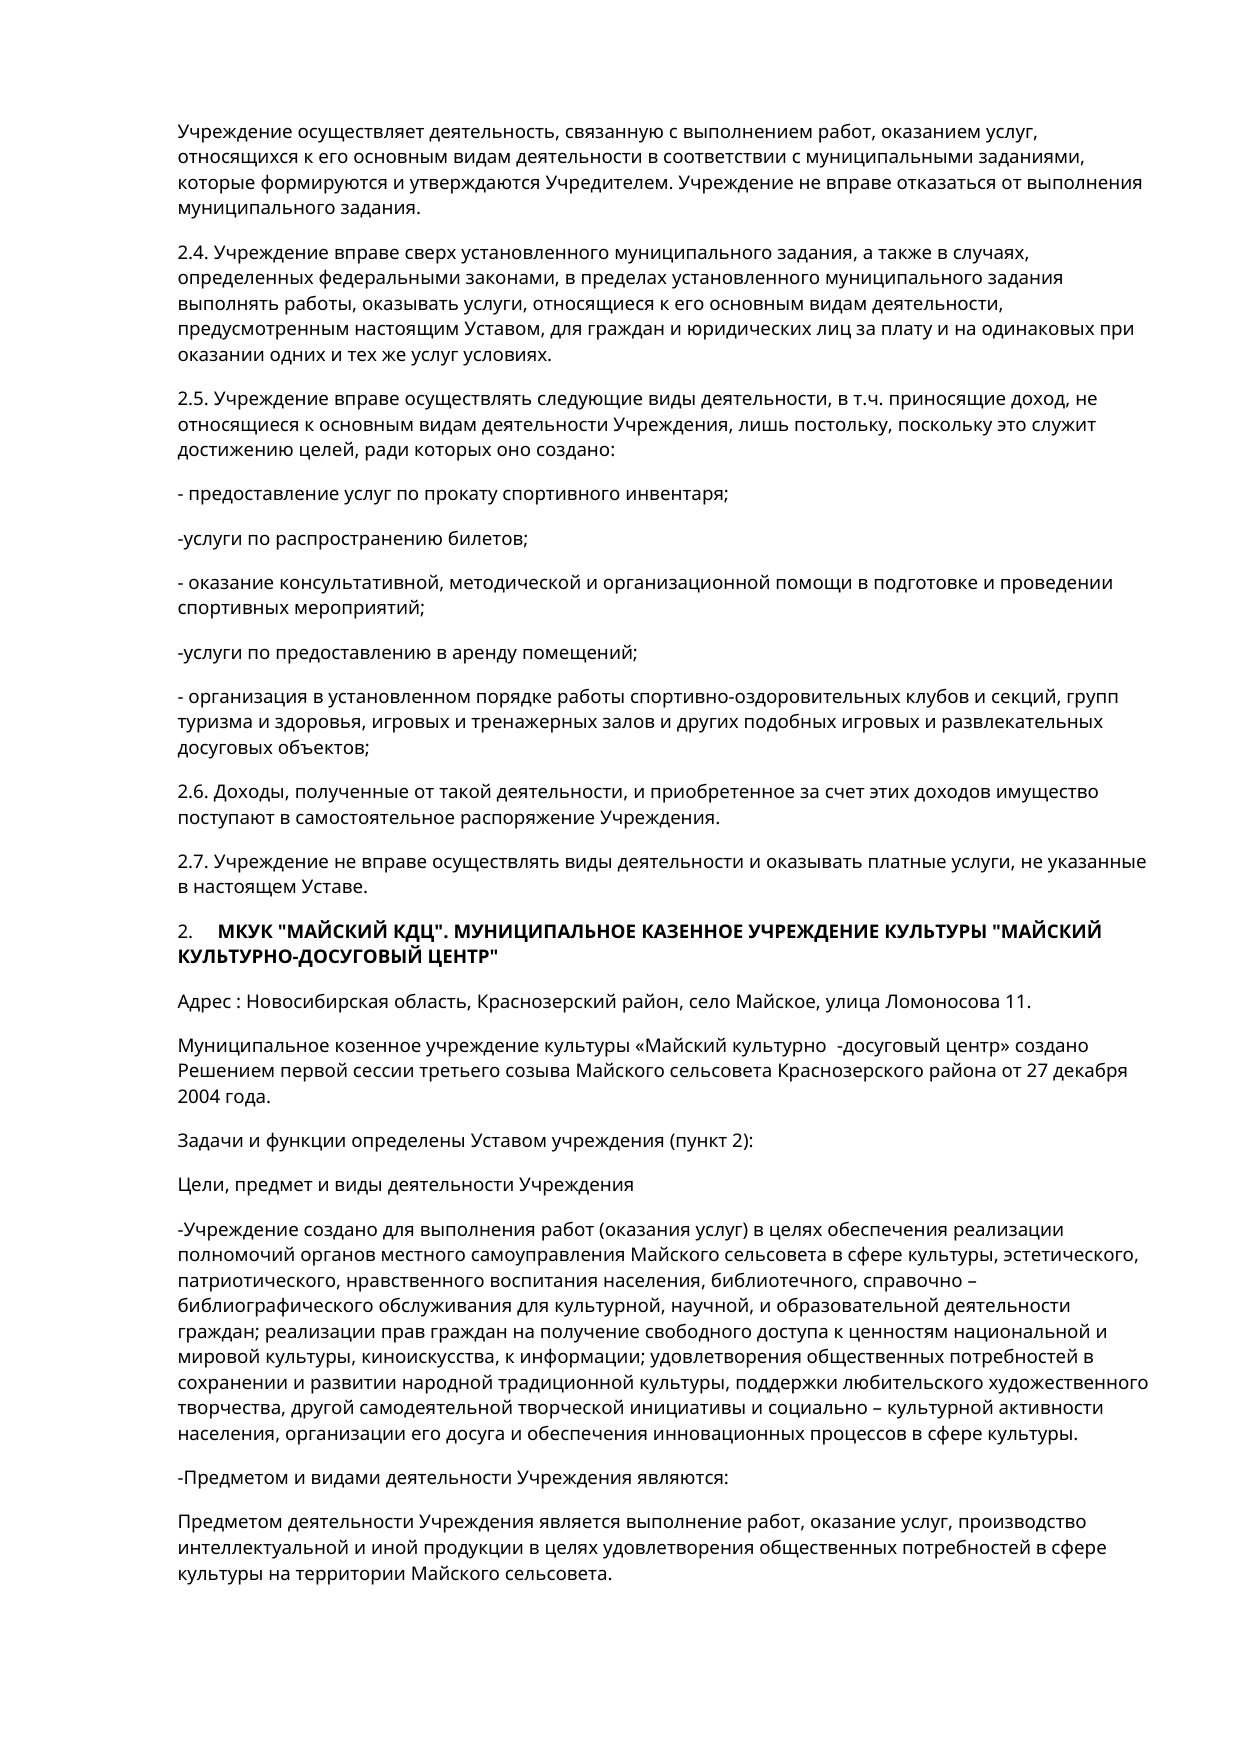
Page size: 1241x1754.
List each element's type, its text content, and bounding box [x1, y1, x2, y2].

text 2. МКУК "МАЙСКИЙ КДЦ". МУНИЦИПАЛЬНОЕ КАЗЕННОЕ УЧРЕЖДЕНИЕ КУЛЬТУРЫ "МАЙСКИЙ КУЛЬТУРНО-ДОСУГОВЫЙ ЦЕНТР" [177, 918, 1152, 969]
text - предоставление услуг по прокату спортивного инвентаря; [177, 481, 1152, 506]
text 2.7. Учреждение не вправе осуществлять виды деятельности и оказывать платные услуги, не указанные в настоящем Уставе. [177, 848, 1152, 899]
text - оказание консультативной, методической и организационной помощи в подготовке и проведении спортивных мероприятий; [177, 569, 1152, 620]
text Муниципальное козенное учреждение культуры «Майский культурно -досуговый центр» создано Решением первой сессии третьего созыва Майского сельсовета Краснозерского района от 27 декабря 2004 года. [177, 1032, 1152, 1109]
text Задачи и функции определены Уставом учреждения (пункт 2): [177, 1127, 1152, 1153]
text 2.5. Учреждение вправе осуществлять следующие виды деятельности, в т.ч. приносящие доход, не относящиеся к основным видам деятельности Учреждения, лишь постольку, поскольку это служит достижению целей, ради которых оно создано: [177, 385, 1152, 462]
text -услуги по распространению билетов; [177, 525, 1152, 550]
text Цели, предмет и виды деятельности Учреждения [177, 1172, 1152, 1197]
text -Учреждение создано для выполнения работ (оказания услуг) в целях обеспечения реализации полномочий органов местного самоуправления Майского сельсовета в сфере культуры, эстетического, патриотического, нравственного воспитания населения, библиотечного, справочно – библиографического обслуживания для культурной, научной, и образовательной деятельности граждан; реализации прав граждан на получение свободного доступа к ценностям национальной и мировой культуры, киноискусства, к информации; удовлетворения общественных потребностей в сохранении и развитии народной традиционной культуры, поддержки любительского художественного творчества, другой самодеятельной творческой инициативы и социально – культурной активности населения, организации его досуга и обеспечения инновационных процессов в сфере культуры. [177, 1216, 1152, 1446]
text Учреждение осуществляет деятельность, связанную с выполнением работ, оказанием услуг, относящихся к его основным видам деятельности в соответствии с муниципальными заданиями, которые формируются и утверждаются Учредителем. Учреждение не вправе отказаться от выполнения муниципального задания. [177, 118, 1152, 220]
text 2.6. Доходы, полученные от такой деятельности, и приобретенное за счет этих доходов имущество поступают в самостоятельное распоряжение Учреждения. [177, 778, 1152, 829]
text -Предметом и видами деятельности Учреждения являются: [177, 1464, 1152, 1490]
text - организация в установленном порядке работы спортивно-оздоровительных клубов и секций, групп туризма и здоровья, игровых и тренажерных залов и других подобных игровых и развлекательных досуговых объектов; [177, 683, 1152, 760]
text Предметом деятельности Учреждения является выполнение работ, оказание услуг, производство интеллектуальной и иной продукции в целях удовлетворения общественных потребностей в сфере культуры на территории Майского сельсовета. [177, 1509, 1152, 1585]
text -услуги по предоставлению в аренду помещений; [177, 639, 1152, 664]
text Адрес : Новосибирская область, Краснозерский район, село Майское, улица Ломоносова 11. [177, 988, 1152, 1013]
text 2.4. Учреждение вправе сверх установленного муниципального задания, а также в случаях, определенных федеральными законами, в пределах установленного муниципального задания выполнять работы, оказывать услуги, относящиеся к его основным видам деятельности, предусмотренным настоящим Уставом, для граждан и юридических лиц за плату и на одинаковых при оказании одних и тех же услуг условиях. [177, 239, 1152, 367]
